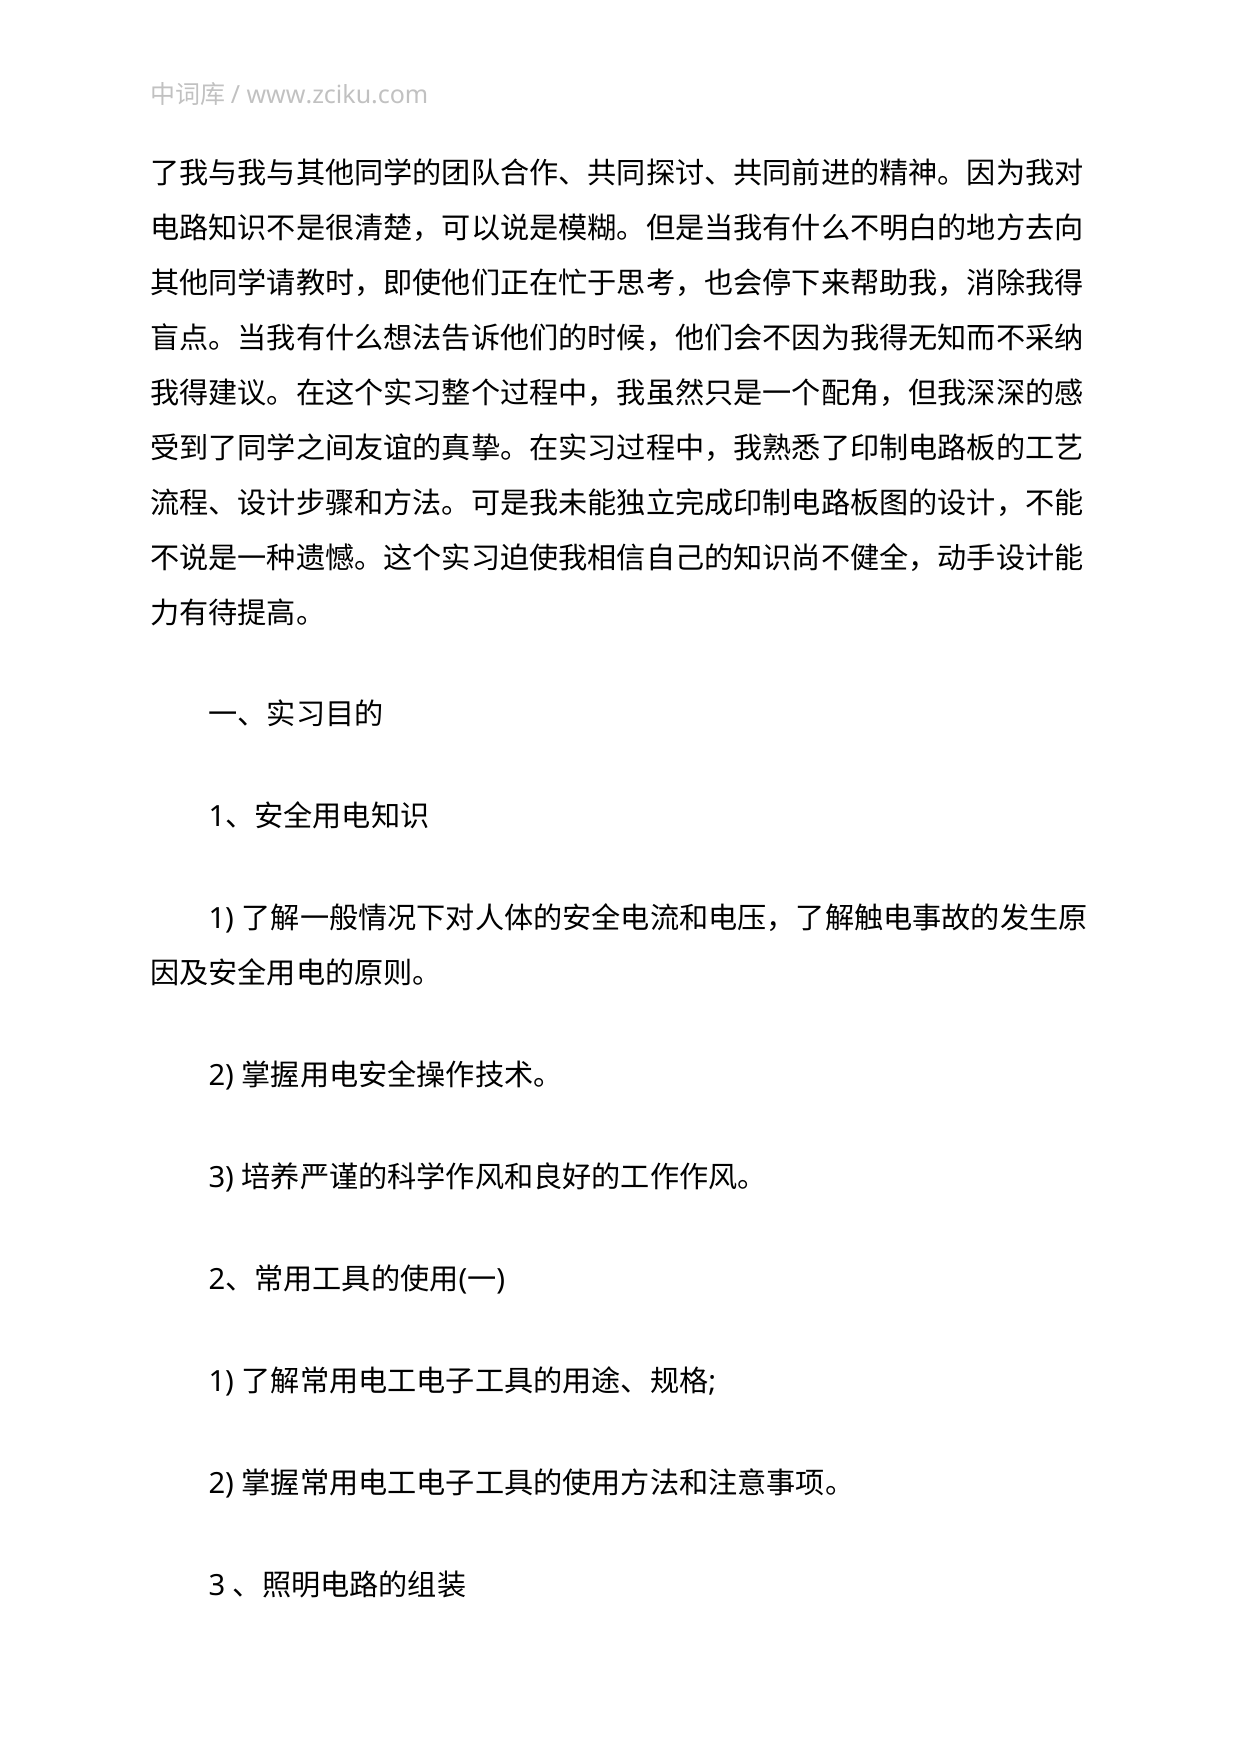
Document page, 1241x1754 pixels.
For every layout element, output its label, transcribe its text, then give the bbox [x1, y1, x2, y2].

text 1) 了解一般情况下对人体的安全电流和电压，了解触电事故的发生原因及安全用电的原则。 [150, 895, 1090, 992]
text 3) 培养严谨的科学作风和良好的工作作风。 [150, 1153, 1090, 1196]
text 3 、照明电路的组装 [150, 1561, 1090, 1604]
text 1、安全用电知识 [150, 793, 1090, 835]
text 一、实习目的 [150, 691, 1090, 733]
text 2) 掌握用电安全操作技术。 [150, 1051, 1090, 1094]
text 2、常用工具的使用(一) [150, 1255, 1090, 1298]
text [150, 150, 1090, 631]
text 2) 掌握常用电工电子工具的使用方法和注意事项。 [150, 1459, 1090, 1502]
text 1) 了解常用电工电子工具的用途、规格; [150, 1357, 1090, 1400]
